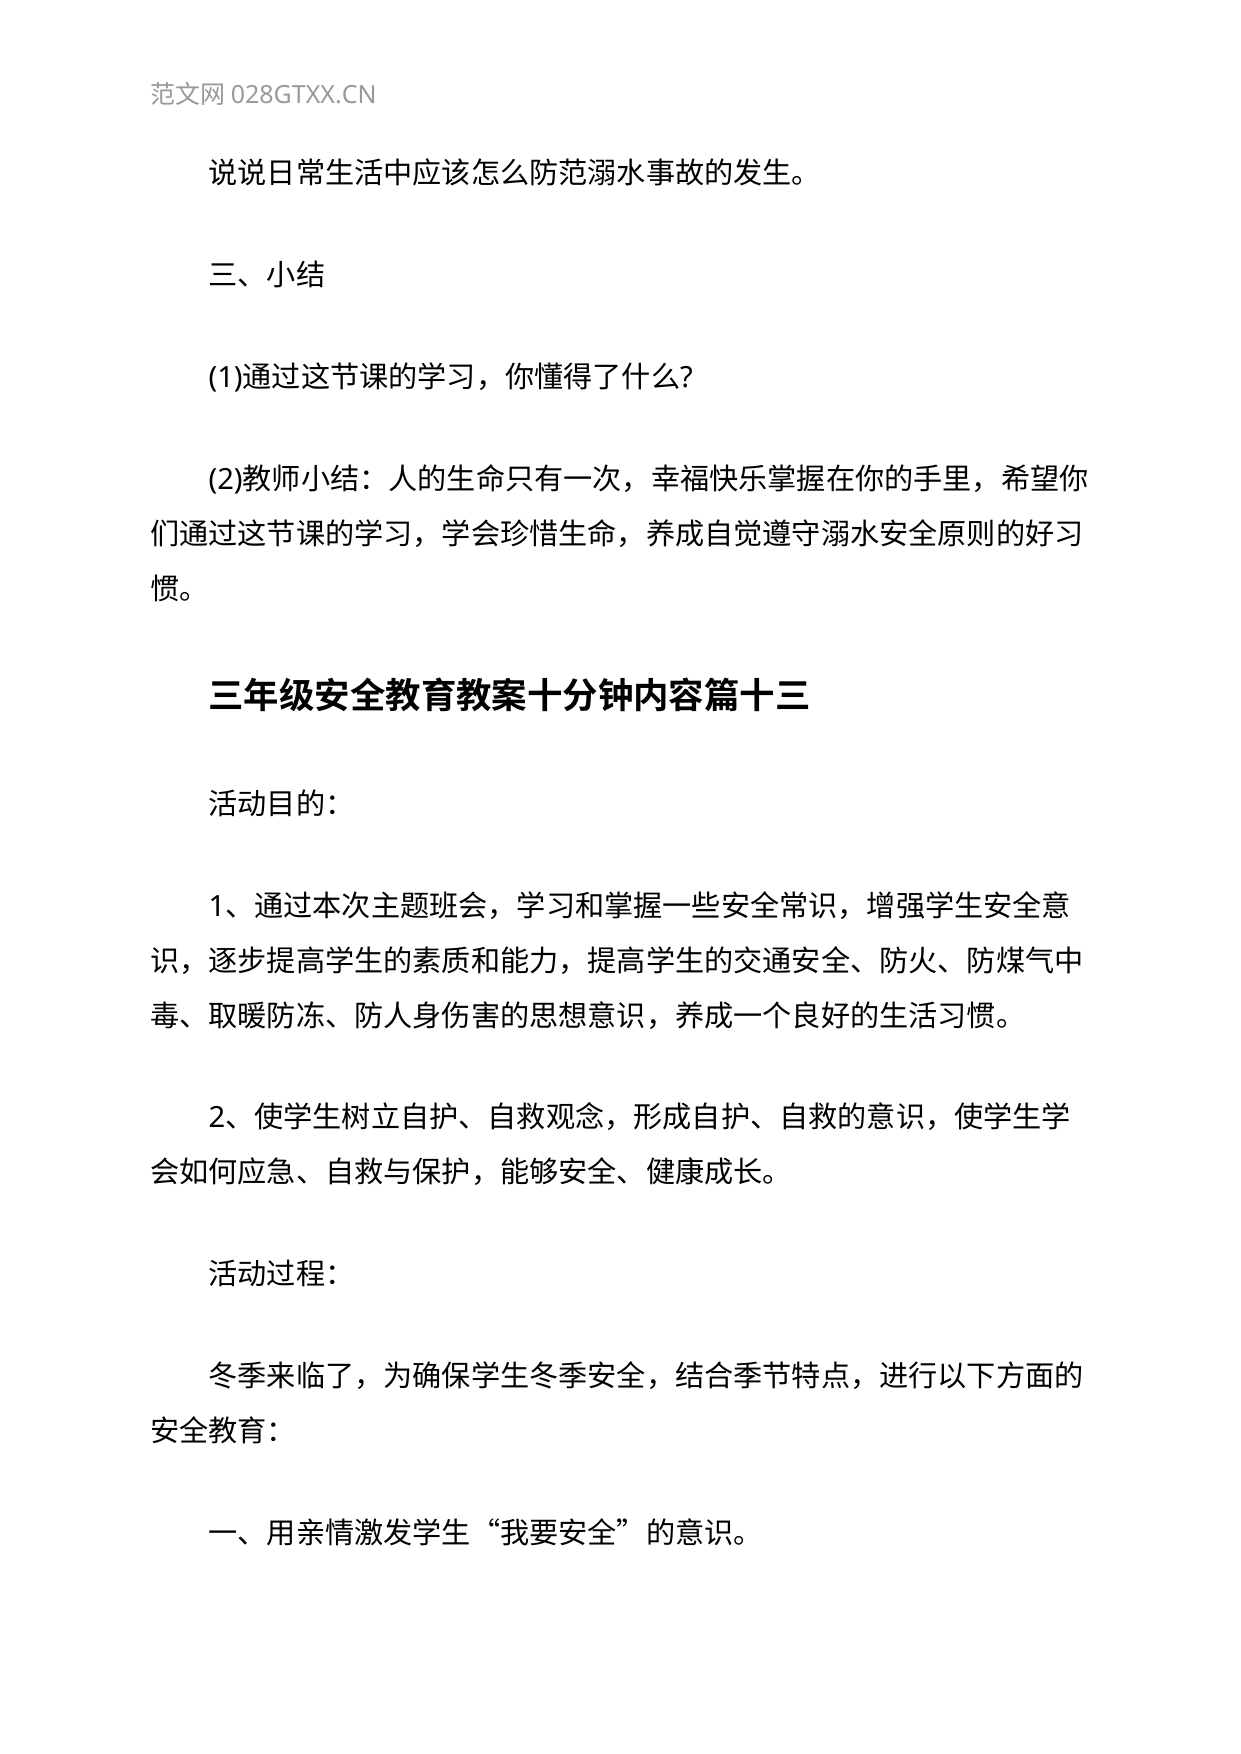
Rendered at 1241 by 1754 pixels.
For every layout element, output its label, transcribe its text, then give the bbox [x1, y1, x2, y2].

text 一、用亲情激发学生“我要安全”的意识。 [150, 1509, 1090, 1552]
text 2、使学生树立自护、自救观念，形成自护、自救的意识，使学生学会如何应急、自救与保护，能够安全、健康成长。 [150, 1094, 1090, 1191]
text (2)教师小结：人的生命只有一次，幸福快乐掌握在你的手里，希望你们通过这节课的学习，学会珍惜生命，养成自觉遵守溺水安全原则的好习惯。 [150, 456, 1090, 608]
text 三年级安全教育教案十分钟内容篇十三 [150, 667, 1090, 718]
text 活动过程： [150, 1251, 1090, 1293]
text 三、小结 [150, 252, 1090, 294]
text 说说日常生活中应该怎么防范溺水事故的发生。 [150, 150, 1090, 192]
text 冬季来临了，为确保学生冬季安全，结合季节特点，进行以下方面的安全教育： [150, 1353, 1090, 1450]
text 1、通过本次主题班会，学习和掌握一些安全常识，增强学生安全意识，逐步提高学生的素质和能力，提高学生的交通安全、防火、防煤气中毒、取暖防冻、防人身伤害的思想意识，养成一个良好的生活习惯。 [150, 882, 1090, 1034]
text 活动目的： [150, 781, 1090, 823]
text (1)通过这节课的学习，你懂得了什么? [150, 353, 1090, 396]
